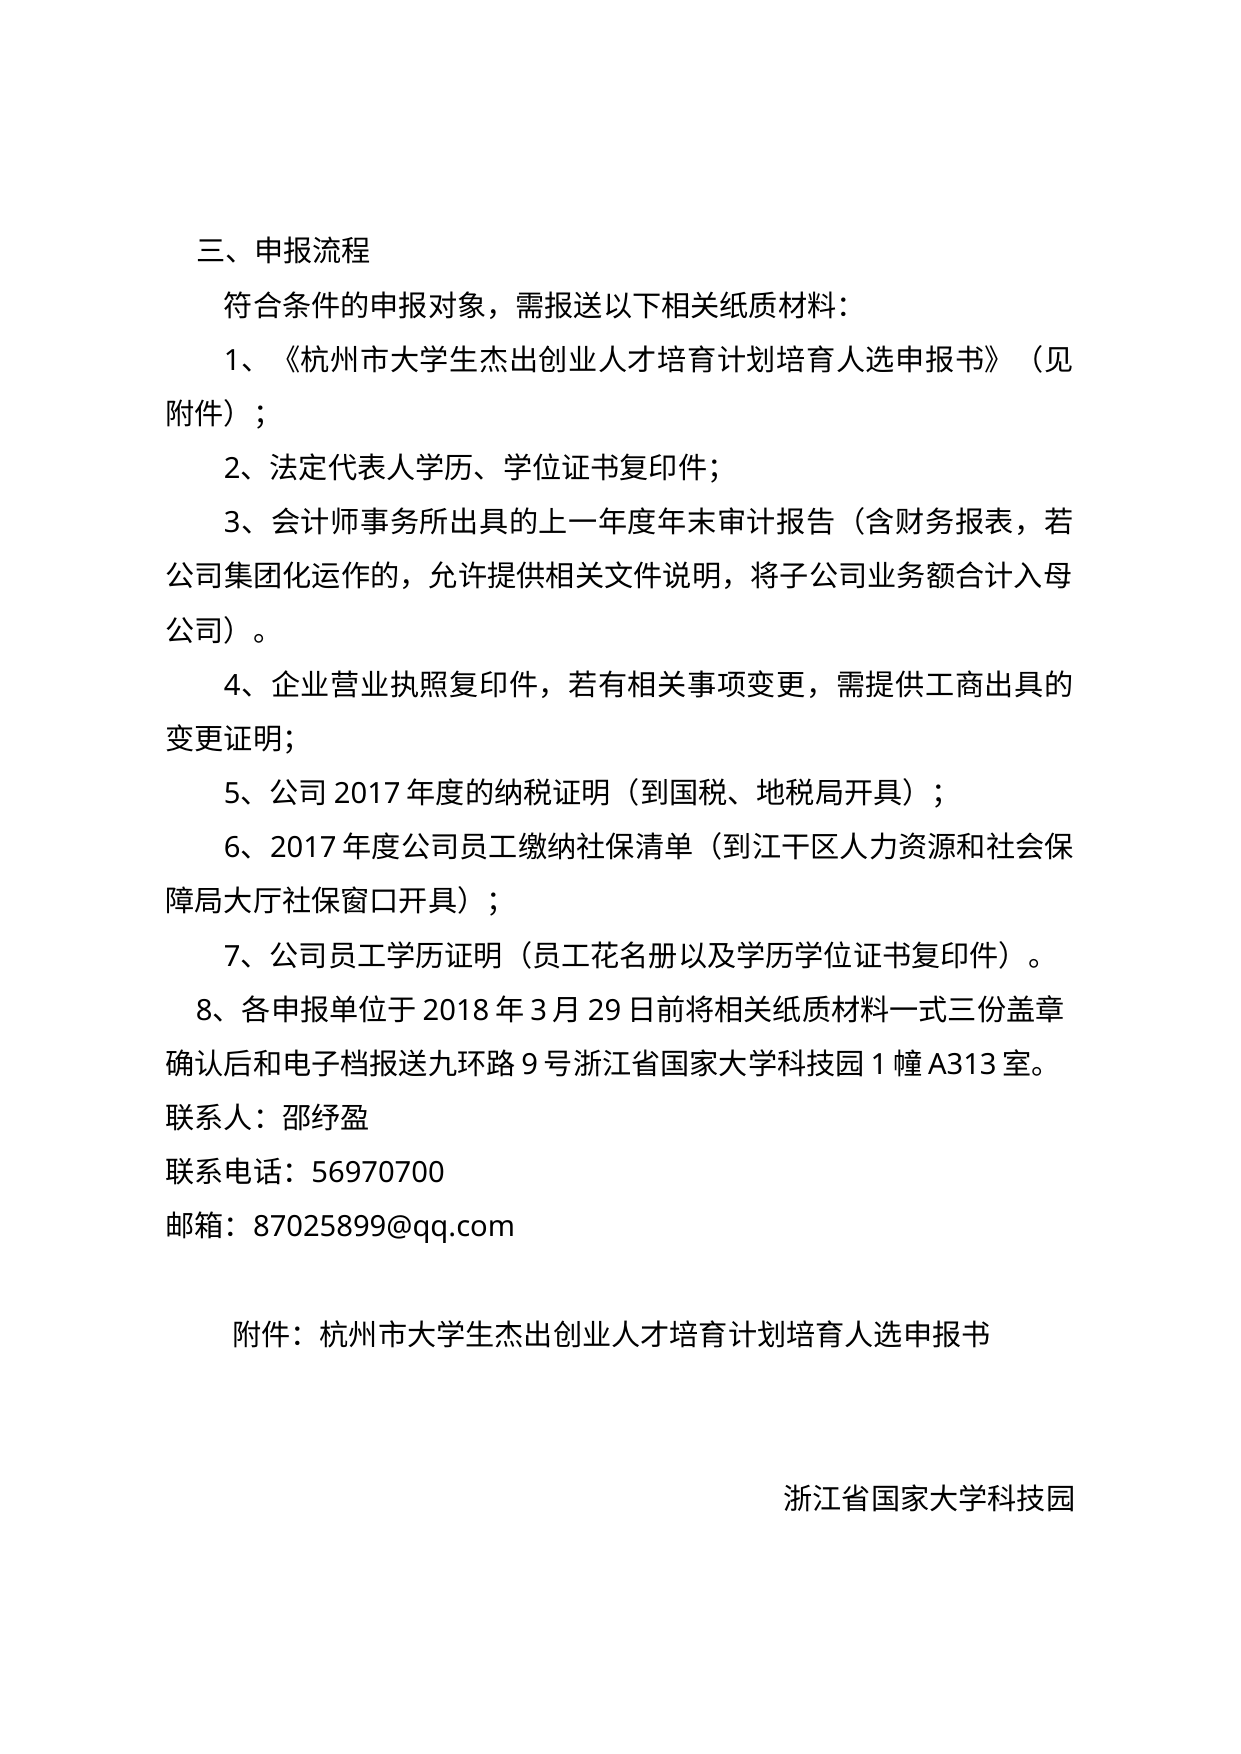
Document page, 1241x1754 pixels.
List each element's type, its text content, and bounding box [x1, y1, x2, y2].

text 浙江省国家大学科技园 [165, 1475, 1075, 1517]
text 联系电话：56970700 [165, 1139, 1075, 1193]
text 5、公司2017年度的纳税证明（到国税、地税局开具）； [165, 760, 1075, 814]
text 6、2017年度公司员工缴纳社保清单（到江干区人力资源和社会保障局大厅社保窗口开具）； [165, 814, 1075, 923]
text 2、法定代表人学历、学位证书复印件； [165, 435, 1075, 489]
text 3、会计师事务所出具的上一年度年末审计报告（含财务报表，若公司集团化运作的，允许提供相关文件说明，将子公司业务额合计入母公司）。 [165, 489, 1075, 652]
text 7、公司员工学历证明（员工花名册以及学历学位证书复印件）。 [165, 923, 1075, 977]
text 1、《杭州市大学生杰出创业人才培育计划培育人选申报书》（见附件）； [165, 327, 1075, 435]
text 8、各申报单位于2018年3月29日前将相关纸质材料一式三份盖章确认后和电子档报送九环路9号浙江省国家大学科技园1幢A313室。 [165, 977, 1075, 1085]
text 邮箱：87025899@qq.com [165, 1193, 1075, 1248]
text 4、企业营业执照复印件，若有相关事项变更，需提供工商出具的变更证明； [165, 652, 1075, 760]
text 联系人：邵纾盈 [165, 1085, 1075, 1139]
text 三、申报流程 [165, 218, 1075, 273]
text 符合条件的申报对象，需报送以下相关纸质材料： [165, 273, 1075, 327]
text 附件：杭州市大学生杰出创业人才培育计划培育人选申报书 [232, 1302, 1075, 1356]
